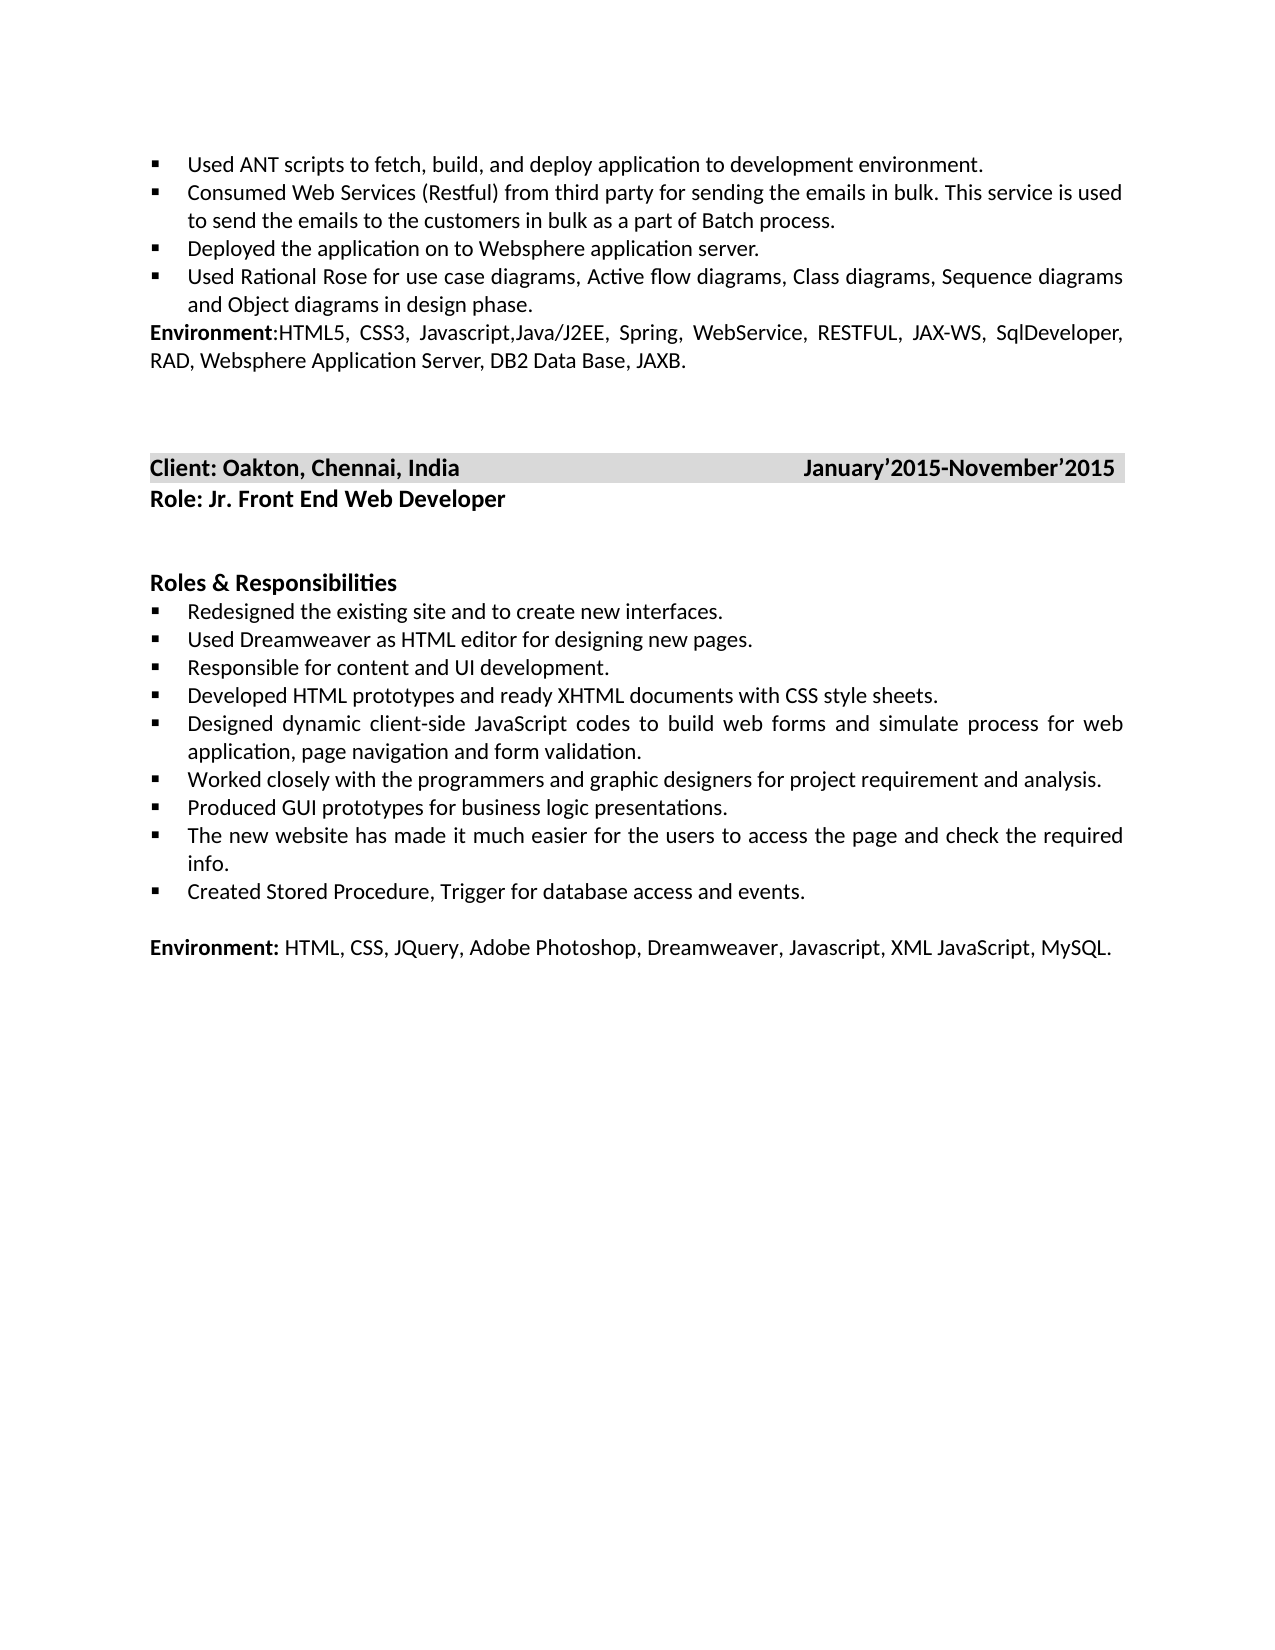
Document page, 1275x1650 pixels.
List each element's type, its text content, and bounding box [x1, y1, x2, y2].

list Created Stored Procedure, Trigger for database access and events. [150, 877, 1125, 905]
list Worked closely with the programmers and graphic designers for project requirement and analysis. [150, 765, 1125, 793]
list Responsible for content and UI development. [150, 653, 1125, 681]
text Roles & Responsibilities [150, 567, 1125, 597]
list Consumed Web Services (Restful) from third party for sending the emails in bulk. This service is used to send the emails to the customers in bulk as a part of Batch process. [150, 178, 1125, 234]
text Environment: HTML, CSS, JQuery, Adobe Photoshop, Dreamweaver, Javascript, XML JavaScript, MySQL. [150, 933, 1125, 961]
list Used Rational Rose for use case diagrams, Active flow diagrams, Class diagrams, Sequence diagrams and Object diagrams in design phase. [150, 262, 1125, 318]
list Deployed the application on to Websphere application server. [150, 234, 1125, 262]
list Produced GUI prototypes for business logic presentations. [150, 793, 1125, 821]
list Developed HTML prototypes and ready XHTML documents with CSS style sheets. [150, 681, 1125, 709]
list Used ANT scripts to fetch, build, and deploy application to development environment. [150, 150, 1125, 178]
list Used Dreamweaver as HTML editor for designing new pages. [150, 625, 1125, 653]
text Role: Jr. Front End Web Developer [150, 483, 1125, 514]
text Environment:HTML5, CSS3, Javascript,Java/J2EE, Spring, WebService, RESTFUL, JAX-WS, SqlDeveloper, RAD, Websphere Application Server, DB2 Data Base, JAXB. [150, 318, 1125, 374]
list Redesigned the existing site and to create new interfaces. [150, 597, 1125, 625]
list The new website has made it much easier for the users to access the page and check the required info. [150, 821, 1125, 877]
list Designed dynamic client-side JavaScript codes to build web forms and simulate process for web application, page navigation and form validation. [150, 709, 1125, 765]
text Client: Oakton, Chennai, India January’2015-November’2015 [150, 453, 1125, 483]
